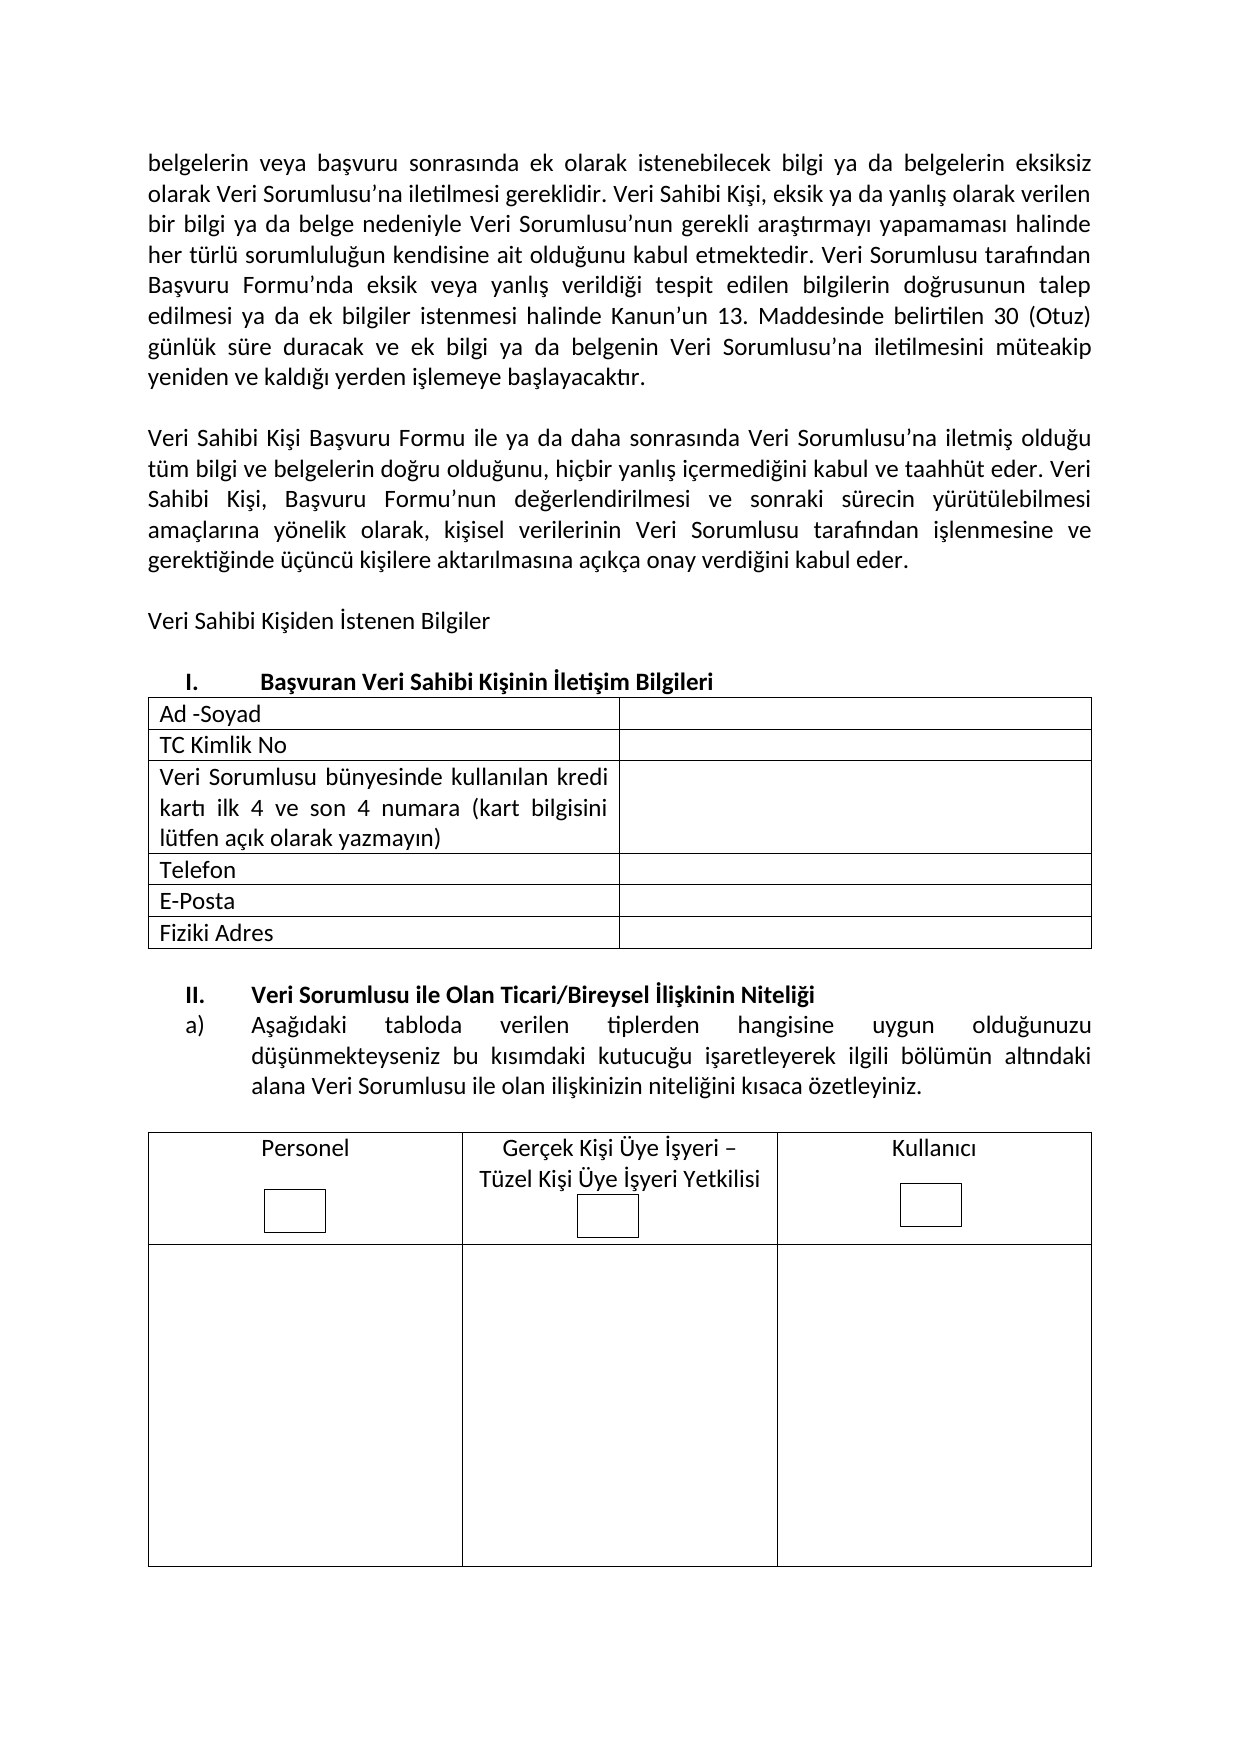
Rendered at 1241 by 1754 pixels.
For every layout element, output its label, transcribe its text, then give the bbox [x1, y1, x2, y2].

table_header Kullanıcı [778, 1133, 1091, 1244]
list Veri Sorumlusu ile Olan Ticari/Bireysel İlişkinin Niteliği [185, 979, 1093, 1009]
table_header Ad -Soyad [149, 698, 619, 728]
table_cell [778, 1245, 1091, 1566]
table_header [620, 698, 1091, 728]
table_cell TC Kimlik No [149, 730, 619, 760]
table_cell [463, 1245, 777, 1566]
table_cell E-Posta [149, 885, 619, 916]
list Aşağıdaki tabloda verilen tiplerden hangisine uygun olduğunuzu düşünmekteyseniz bu kısımdaki kutucuğu işaretleyerek ilgili bölümün altındaki alana Veri Sorumlusu ile olan ilişkinizin niteliğini kısaca özetleyiniz. [185, 1009, 1093, 1101]
table_cell [620, 854, 1091, 884]
table_cell [149, 1245, 462, 1566]
table_cell [620, 730, 1091, 760]
table_header Personel [149, 1133, 462, 1244]
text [148, 148, 1093, 392]
text Veri Sahibi Kişiden İstenen Bilgiler [148, 605, 1093, 636]
table_cell Veri Sorumlusu bünyesinde kullanılan kredi kartı ilk 4 ve son 4 numara (kart bilgisini lütfen açık olarak yazmayın) [149, 761, 619, 853]
table_cell Fiziki Adres [149, 917, 619, 947]
table_header Gerçek Kişi Üye İşyeri – Tüzel Kişi Üye İşyeri Yetkilisi [463, 1133, 777, 1244]
table_cell [620, 885, 1091, 916]
table_cell [620, 761, 1091, 853]
table_cell Telefon [149, 854, 619, 884]
table_cell [620, 917, 1091, 947]
text Veri Sahibi Kişi Başvuru Formu ile ya da daha sonrasında Veri Sorumlusu’na iletmiş olduğu tüm bilgi ve belgelerin doğru olduğunu, hiçbir yanlış içermediğini kabul ve taahhüt eder. Veri Sahibi Kişi, Başvuru Formu’nun değerlendirilmesi ve sonraki sürecin yürütülebilmesi amaçlarına yönelik olarak, kişisel verilerinin Veri Sorumlusu tarafından işlenmesine ve gerektiğinde üçüncü kişilere aktarılmasına açıkça onay verdiğini kabul eder. [148, 422, 1093, 575]
list Başvuran Veri Sahibi Kişinin İletişim Bilgileri [185, 666, 1093, 697]
